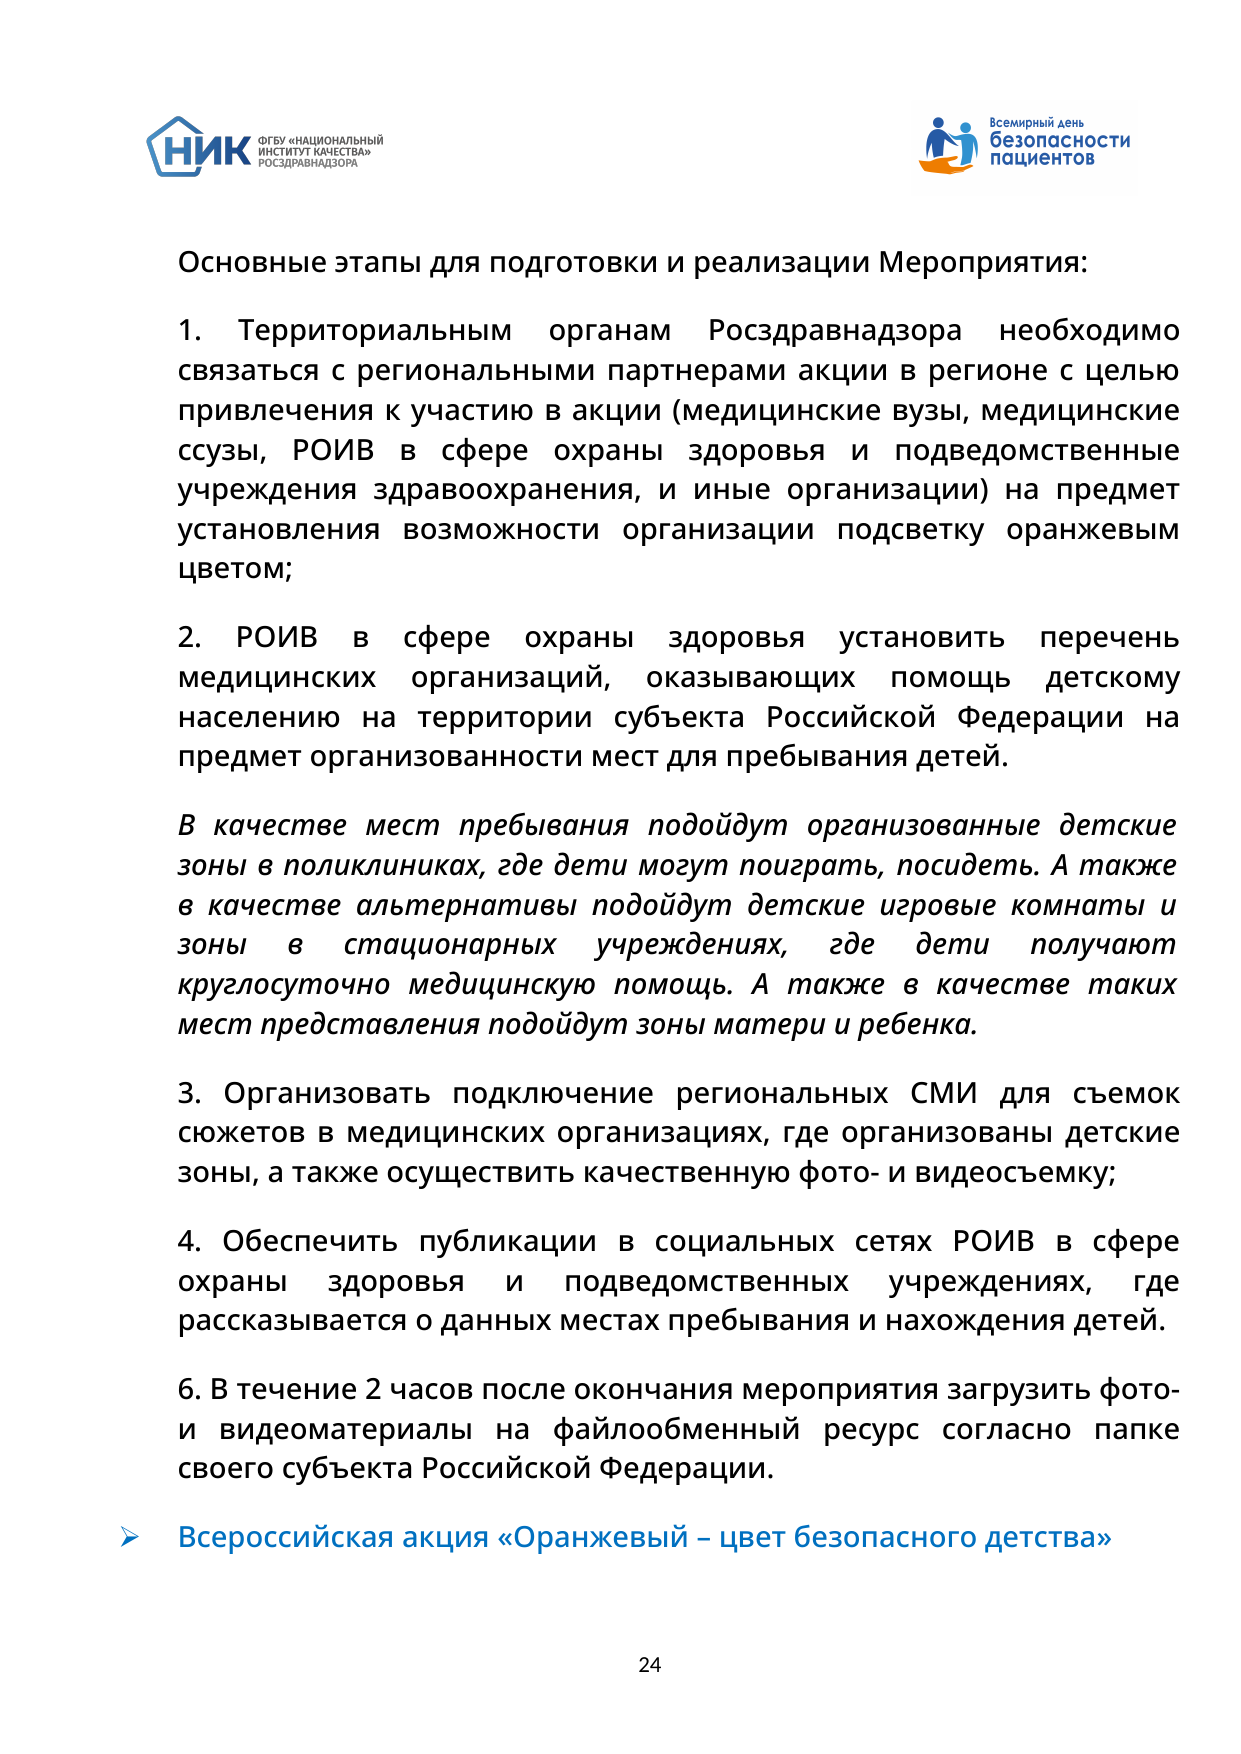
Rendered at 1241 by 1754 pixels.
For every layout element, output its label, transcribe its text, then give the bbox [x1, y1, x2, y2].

text 1. Территориальным органам Росздравнадзора необходимо связаться с региональными партнерами акции в регионе с целью привлечения к участию в акции (медицинские вузы, медицинские ссузы, РОИВ в сфере охраны здоровья и подведомственные учреждения здравоохранения, и иные организации) на предмет установления возможности организации подсветку оранжевым цветом; [177, 310, 1181, 587]
picture [118, 76, 412, 241]
text 6. В течение 2 часов после окончания мероприятия загрузить фото- и видеоматериалы на файлообменный ресурс согласно папке своего субъекта Российской Федерации. [177, 1368, 1181, 1487]
text 2. РОИВ в сфере охраны здоровья установить перечень медицинских организаций, оказывающих помощь детскому населению на территории субъекта Российской Федерации на предмет организованности мест для пребывания детей. [177, 617, 1181, 775]
text 3. Организовать подключение региональных СМИ для съемок сюжетов в медицинских организациях, где организованы детские зоны, а также осуществить качественную фото- и видеосъемку; [177, 1072, 1181, 1191]
text В качестве мест пребывания подойдут организованные детские зоны в поликлиниках, где дети могут поиграть, посидеть. А также в качестве альтернативы подойдут детские игровые комнаты и зоны в стационарных учреждениях, где дети получают круглосуточно медицинскую помощь. А также в качестве таких мест представления подойдут зоны матери и ребенка. [177, 804, 1181, 1043]
text Основные этапы для подготовки и реализации Мероприятия: [177, 241, 1181, 281]
text 4. Обеспечить публикации в социальных сетях РОИВ в сфере охраны здоровья и подведомственных учреждениях, где рассказывается о данных местах пребывания и нахождения детей. [177, 1220, 1181, 1339]
list Всероссийская акция «Оранжевый – цвет безопасного детства» [118, 1517, 1181, 1556]
picture [911, 100, 1139, 196]
